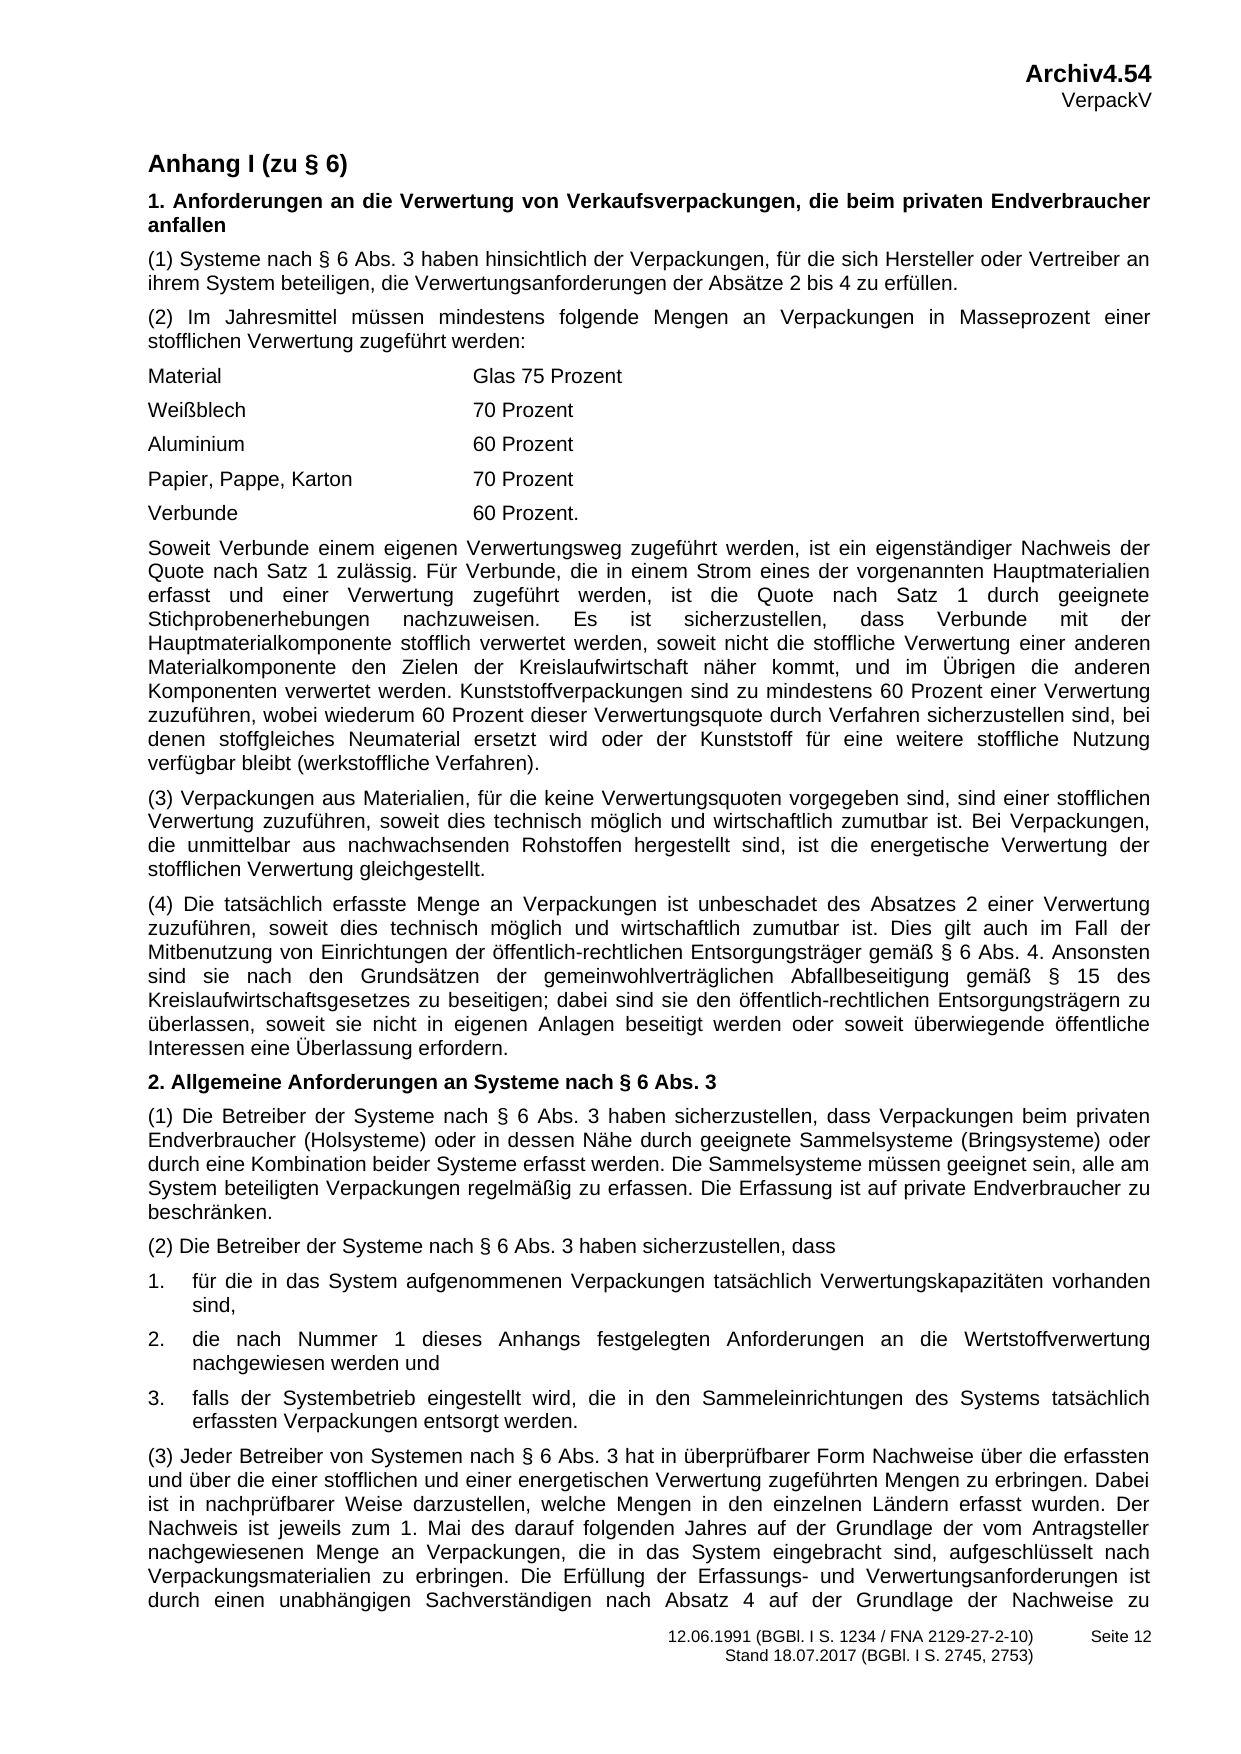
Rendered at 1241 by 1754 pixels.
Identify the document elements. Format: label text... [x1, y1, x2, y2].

text Material Glas 75 Prozent [148, 363, 1152, 387]
text (1) Die Betreiber der Systeme nach § 6 Abs. 3 haben sicherzustellen, dass Verpackungen beim privaten Endverbraucher (Holsysteme) oder in dessen Nähe durch geeignete Sammelsysteme (Bringsysteme) oder durch eine Kombination beider Systeme erfasst werden. Die Sammelsysteme müssen geeignet sein, alle am System beteiligten Verpackungen regelmäßig zu erfassen. Die Erfassung ist auf private Endverbraucher zu beschränken. [148, 1104, 1152, 1224]
text 2. Allgemeine Anforderungen an Systeme nach § 6 Abs. 3 [148, 1070, 1152, 1094]
subtitle Anhang I (zu § 6) [148, 149, 1152, 178]
text Soweit Verbunde einem eigenen Verwertungsweg zugeführt werden, ist ein eigenständiger Nachweis der Quote nach Satz 1 zulässig. Für Verbunde, die in einem Strom eines der vorgenannten Hauptmaterialien erfasst und einer Verwertung zugeführt werden, ist die Quote nach Satz 1 durch geeignete Stichprobenerhebungen nachzuweisen. Es ist sicherzustellen, dass Verbunde mit der Hauptmaterialkomponente stofflich verwertet werden, soweit nicht die stoffliche Verwertung einer anderen Materialkomponente den Zielen der Kreislaufwirtschaft näher kommt, und im Übrigen die anderen Komponenten verwertet werden. Kunststoffverpackungen sind zu mindestens 60 Prozent einer Verwertung zuzuführen, wobei wiederum 60 Prozent dieser Verwertungsquote durch Verfahren sicherzustellen sind, bei denen stoffgleiches Neumaterial ersetzt wird oder der Kunststoff für eine weitere stoffliche Nutzung verfügbar bleibt (werkstoffliche Verfahren). [148, 535, 1152, 775]
text (1) Systeme nach § 6 Abs. 3 haben hinsichtlich der Verpackungen, für die sich Hersteller oder Vertreiber an ihrem System beteiligen, die Verwertungsanforderungen der Absätze 2 bis 4 zu erfüllen. [148, 247, 1152, 295]
text 2. die nach Nummer 1 dieses Anhangs festgelegten Anforderungen an die Wertstoffverwertung nachgewiesen werden und [148, 1327, 1152, 1375]
text Aluminium 60 Prozent [148, 432, 1152, 456]
text 3. falls der Systembetrieb eingestellt wird, die in den Sammeleinrichtungen des Systems tatsächlich erfassten Verpackungen entsorgt werden. [148, 1385, 1152, 1433]
text Verbunde 60 Prozent. [148, 501, 1152, 525]
text Weißblech 70 Prozent [148, 398, 1152, 422]
text (3) Verpackungen aus Materialien, für die keine Verwertungsquoten vorgegeben sind, sind einer stofflichen Verwertung zuzuführen, soweit dies technisch möglich und wirtschaftlich zumutbar ist. Bei Verpackungen, die unmittelbar aus nachwachsenden Rohstoffen hergestellt sind, ist die energetische Verwertung der stofflichen Verwertung gleichgestellt. [148, 785, 1152, 881]
text 1. Anforderungen an die Verwertung von Verkaufsverpackungen, die beim privaten Endverbraucher anfallen [148, 188, 1152, 236]
text Papier, Pappe, Karton 70 Prozent [148, 467, 1152, 491]
text 1. für die in das System aufgenommenen Verpackungen tatsächlich Verwertungskapazitäten vorhanden sind, [148, 1269, 1152, 1317]
text (2) Die Betreiber der Systeme nach § 6 Abs. 3 haben sicherzustellen, dass [148, 1234, 1152, 1258]
text (2) Im Jahresmittel müssen mindestens folgende Mengen an Verpackungen in Masseprozent einer stofflichen Verwertung zugeführt werden: [148, 305, 1152, 353]
text (4) Die tatsächlich erfasste Menge an Verpackungen ist unbeschadet des Absatzes 2 einer Verwertung zuzuführen, soweit dies technisch möglich und wirtschaftlich zumutbar ist. Dies gilt auch im Fall der Mitbenutzung von Einrichtungen der öffentlich-rechtlichen Entsorgungsträger gemäß § 6 Abs. 4. Ansonsten sind sie nach den Grundsätzen der gemeinwohlverträglichen Abfallbeseitigung gemäß § 15 des Kreislaufwirtschaftsgesetzes zu beseitigen; dabei sind sie den öffentlich-rechtlichen Entsorgungsträgern zu überlassen, soweit sie nicht in eigenen Anlagen beseitigt werden oder soweit überwiegende öffentliche Interessen eine Überlassung erfordern. [148, 892, 1152, 1059]
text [148, 1444, 1152, 1611]
